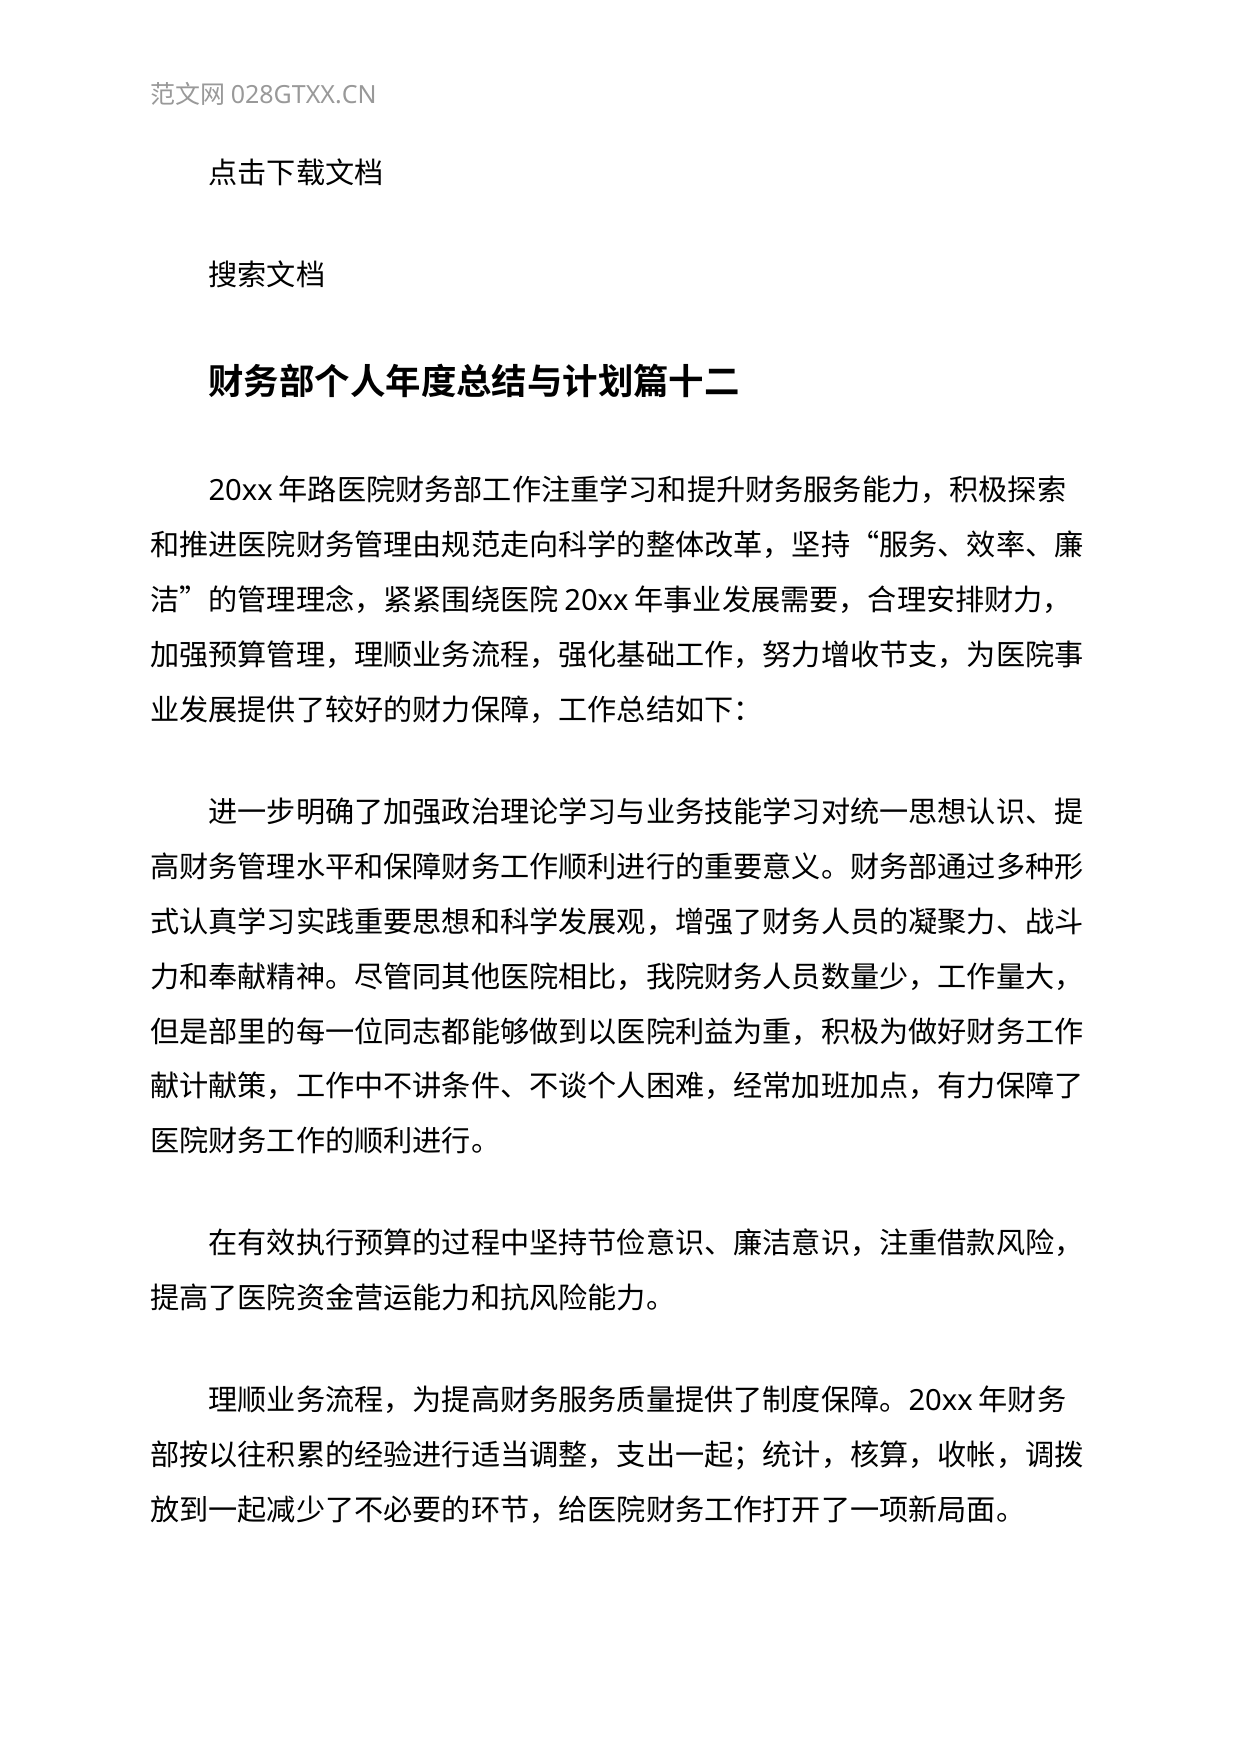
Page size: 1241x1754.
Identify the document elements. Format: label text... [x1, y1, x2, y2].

text 搜索文档 [150, 252, 1090, 294]
text 理顺业务流程，为提高财务服务质量提供了制度保障。20xx年财务部按以往积累的经验进行适当调整，支出一起；统计，核算，收帐，调拨放到一起减少了不必要的环节，给医院财务工作打开了一项新局面。 [150, 1376, 1090, 1528]
text 点击下载文档 [150, 150, 1090, 192]
text 进一步明确了加强政治理论学习与业务技能学习对统一思想认识、提高财务管理水平和保障财务工作顺利进行的重要意义。财务部通过多种形式认真学习实践重要思想和科学发展观，增强了财务人员的凝聚力、战斗力和奉献精神。尽管同其他医院相比，我院财务人员数量少，工作量大，但是部里的每一位同志都能够做到以医院利益为重，积极为做好财务工作献计献策，工作中不讲条件、不谈个人困难，经常加班加点，有力保障了医院财务工作的顺利进行。 [150, 788, 1090, 1160]
text 在有效执行预算的过程中坚持节俭意识、廉洁意识，注重借款风险，提高了医院资金营运能力和抗风险能力。 [150, 1220, 1090, 1317]
text 20xx年路医院财务部工作注重学习和提升财务服务能力，积极探索和推进医院财务管理由规范走向科学的整体改革，坚持“服务、效率、廉洁”的管理理念，紧紧围绕医院20xx年事业发展需要，合理安排财力，加强预算管理，理顺业务流程，强化基础工作，努力增收节支，为医院事业发展提供了较好的财力保障，工作总结如下： [150, 467, 1090, 729]
text 财务部个人年度总结与计划篇十二 [150, 353, 1090, 405]
